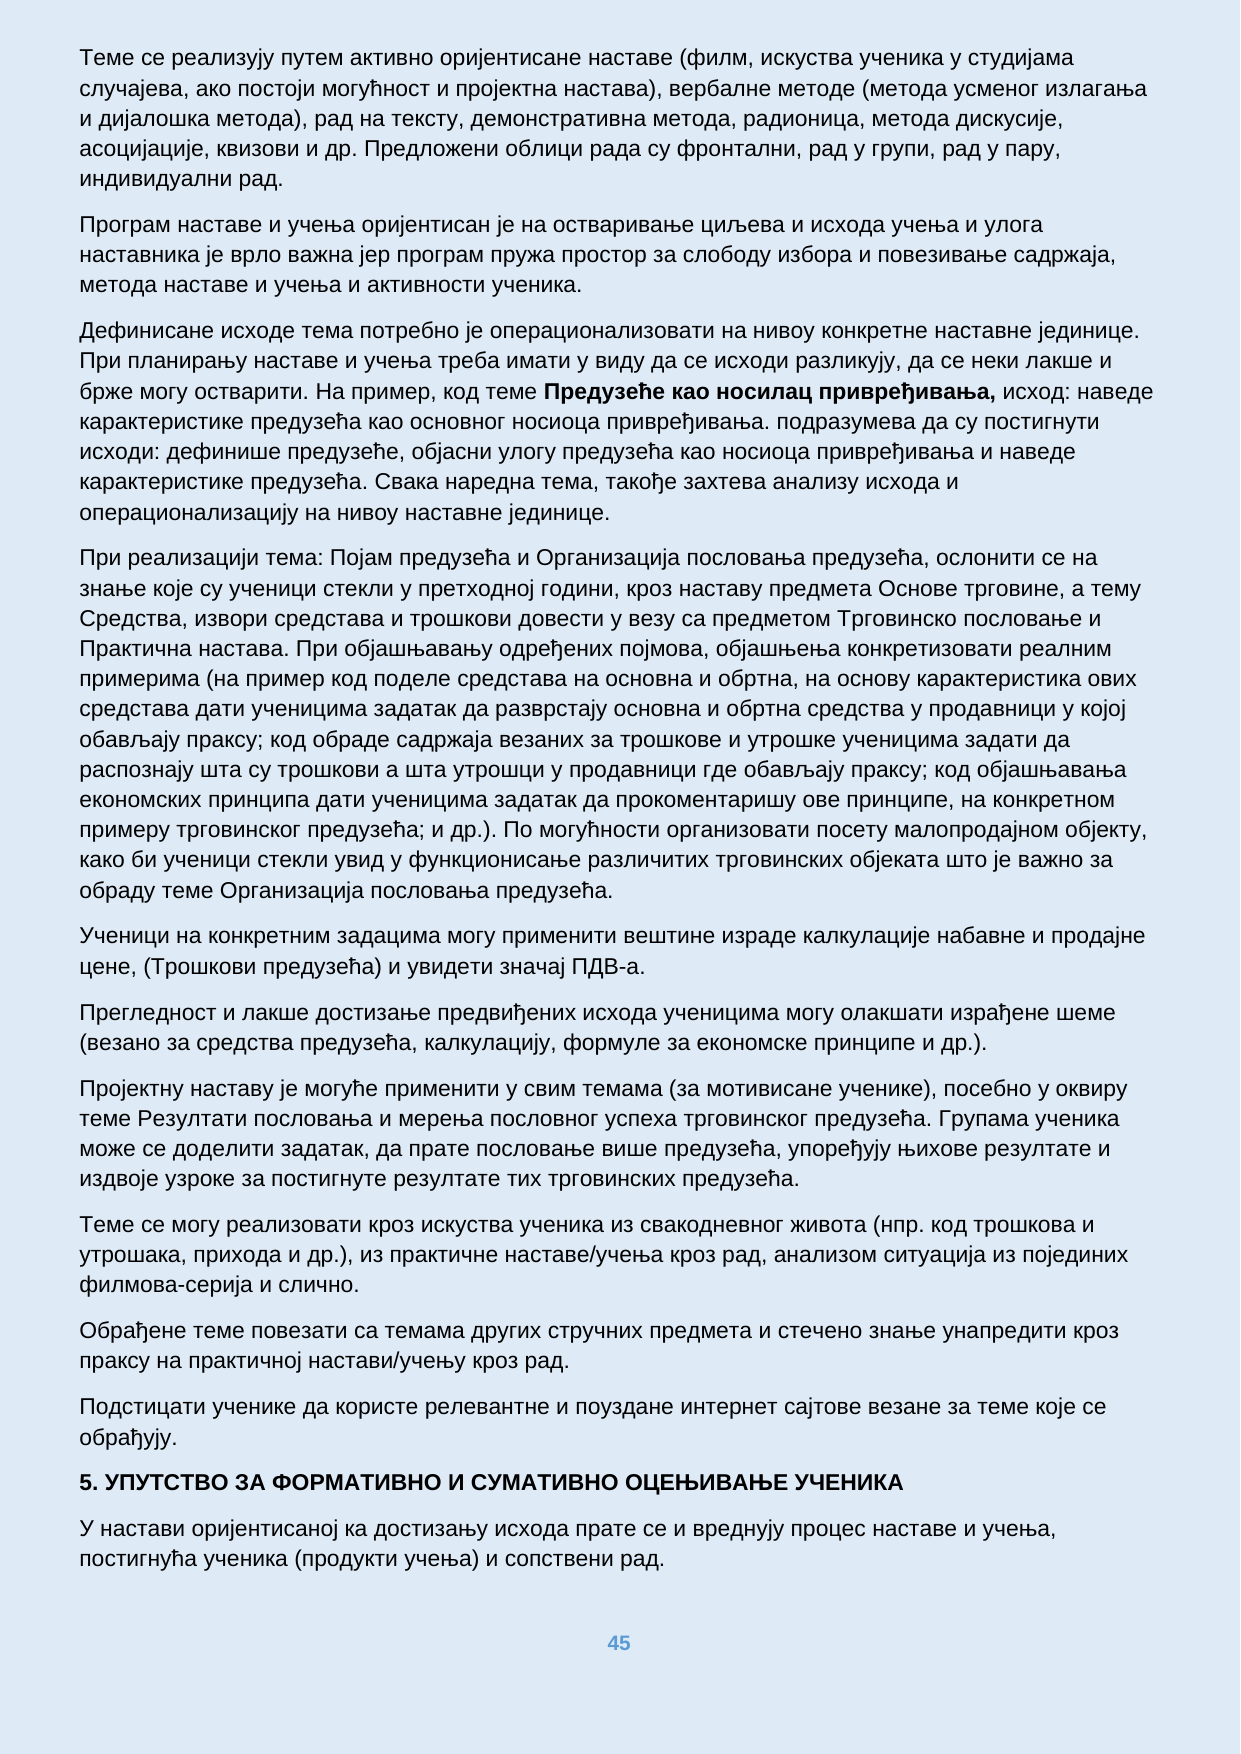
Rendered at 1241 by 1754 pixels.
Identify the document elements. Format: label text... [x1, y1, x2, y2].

text У настави оријентисаној ка достизању исхода прате се и вреднују процес наставе и учења, постигнућа ученика (продукти учења) и сопствени рад. [79, 1515, 1159, 1572]
text Обрађене теме повезати са темама других стручних предмета и стечено знање унапредити кроз праксу на практичној настави/учењу кроз рад. [79, 1317, 1159, 1374]
text Теме се могу реализовати кроз искуства ученика из свакодневног живота (нпр. код трошкова и утрошака, прихода и др.), из практичне наставе/учења кроз рад, анализом ситуација из појединих филмова-серија и слично. [79, 1211, 1159, 1298]
text Теме се реализују путем активно оријентисане наставе (филм, искуства ученика у студијама случајева, ако постоји могућност и пројектна настава), вербалне методе (метода усменог излагања и дијалошка метода), рад на тексту, демонстративна метода, радионица, метода дискусије, асоцијације, квизови и др. Предложени облици рада су фронтални, рад у групи, рад у пару, индивидуални рад. [79, 44, 1159, 192]
text Ученици на конкретним задацима могу применити вештине израде калкулације набавне и продајне цене, (Трошкови предузећа) и увидети значај ПДВ-а. [79, 922, 1159, 979]
text Програм наставе и учења оријентисан је на остваривање циљева и исхода учења и улога наставника је врло важна јер програм пружа простор за слободу избора и повезивање садржаја, метода наставе и учења и активности ученика. [79, 211, 1159, 298]
text 5. УПУТСТВО ЗА ФОРМАТИВНО И СУМАТИВНО ОЦЕЊИВАЊЕ УЧЕНИКА [79, 1469, 1159, 1496]
text Дефинисане исходе тема потребно је операционализовати на нивоу конкретне наставне јединице. При планирању наставе и учења треба имати у виду да се исходи разликују, да се неки лакше и брже могу остварити. На пример, код теме Предузеће као носилац привређивања, исход: наведе карактеристике предузећа као основног носиоца привређивања. подразумева да су постигнути исходи: дефинише предузеће, објасни улогу предузећа као носиоца привређивања и наведе карактеристике предузећа. Свака наредна тема, такође захтева анализу исхода и операционализацију на нивоу наставне јединице. [79, 317, 1159, 525]
text При реализацији тема: Појам предузећа и Организација пословања предузећа, ослонити се на знање које су ученици стекли у претходној години, кроз наставу предмета Основе трговине, а тему Средства, извори средстава и трошкови довести у везу са предметом Трговинско пословање и Практична настава. При објашњавању одређених појмова, објашњења конкретизовати реалним примерима (на пример код поделе средстава на основна и обртна, на основу карактеристика ових средстава дати ученицима задатак да разврстају основна и обртна средства у продавници у којој обављају праксу; код обраде садржаја везаних за трошкове и утрошке ученицима задати да распознају шта су трошкови а шта утрошци у продавници где обављају праксу; код објашњавања економских принципа дати ученицима задатак да прокоментаришу ове принципе, на конкретном примеру трговинског предузећа; и др.). По могућности организовати посету малопродајном објекту, како би ученици стекли увид у функционисање различитих трговинских објеката што је важно за обраду теме Организација пословања предузећа. [79, 544, 1159, 903]
text Пројектну наставу је могуће применити у свим темама (за мотивисане ученике), посебно у оквиру теме Резултати пословања и мерења пословног успеха трговинског предузећа. Групама ученика може се доделити задатак, да прате пословање више предузећа, упоређују њихове резултате и издвоје узроке за постигнуте резултате тих трговинских предузећа. [79, 1074, 1159, 1192]
text Подстицати ученике да користе релевантне и поуздане интернет сајтове везане за теме које се обрађују. [79, 1393, 1159, 1450]
text Прегледност и лакше достизање предвиђених исхода ученицима могу олакшати израђене шеме (везано за средства предузећа, калкулацију, формуле за економске принципе и др.). [79, 998, 1159, 1055]
